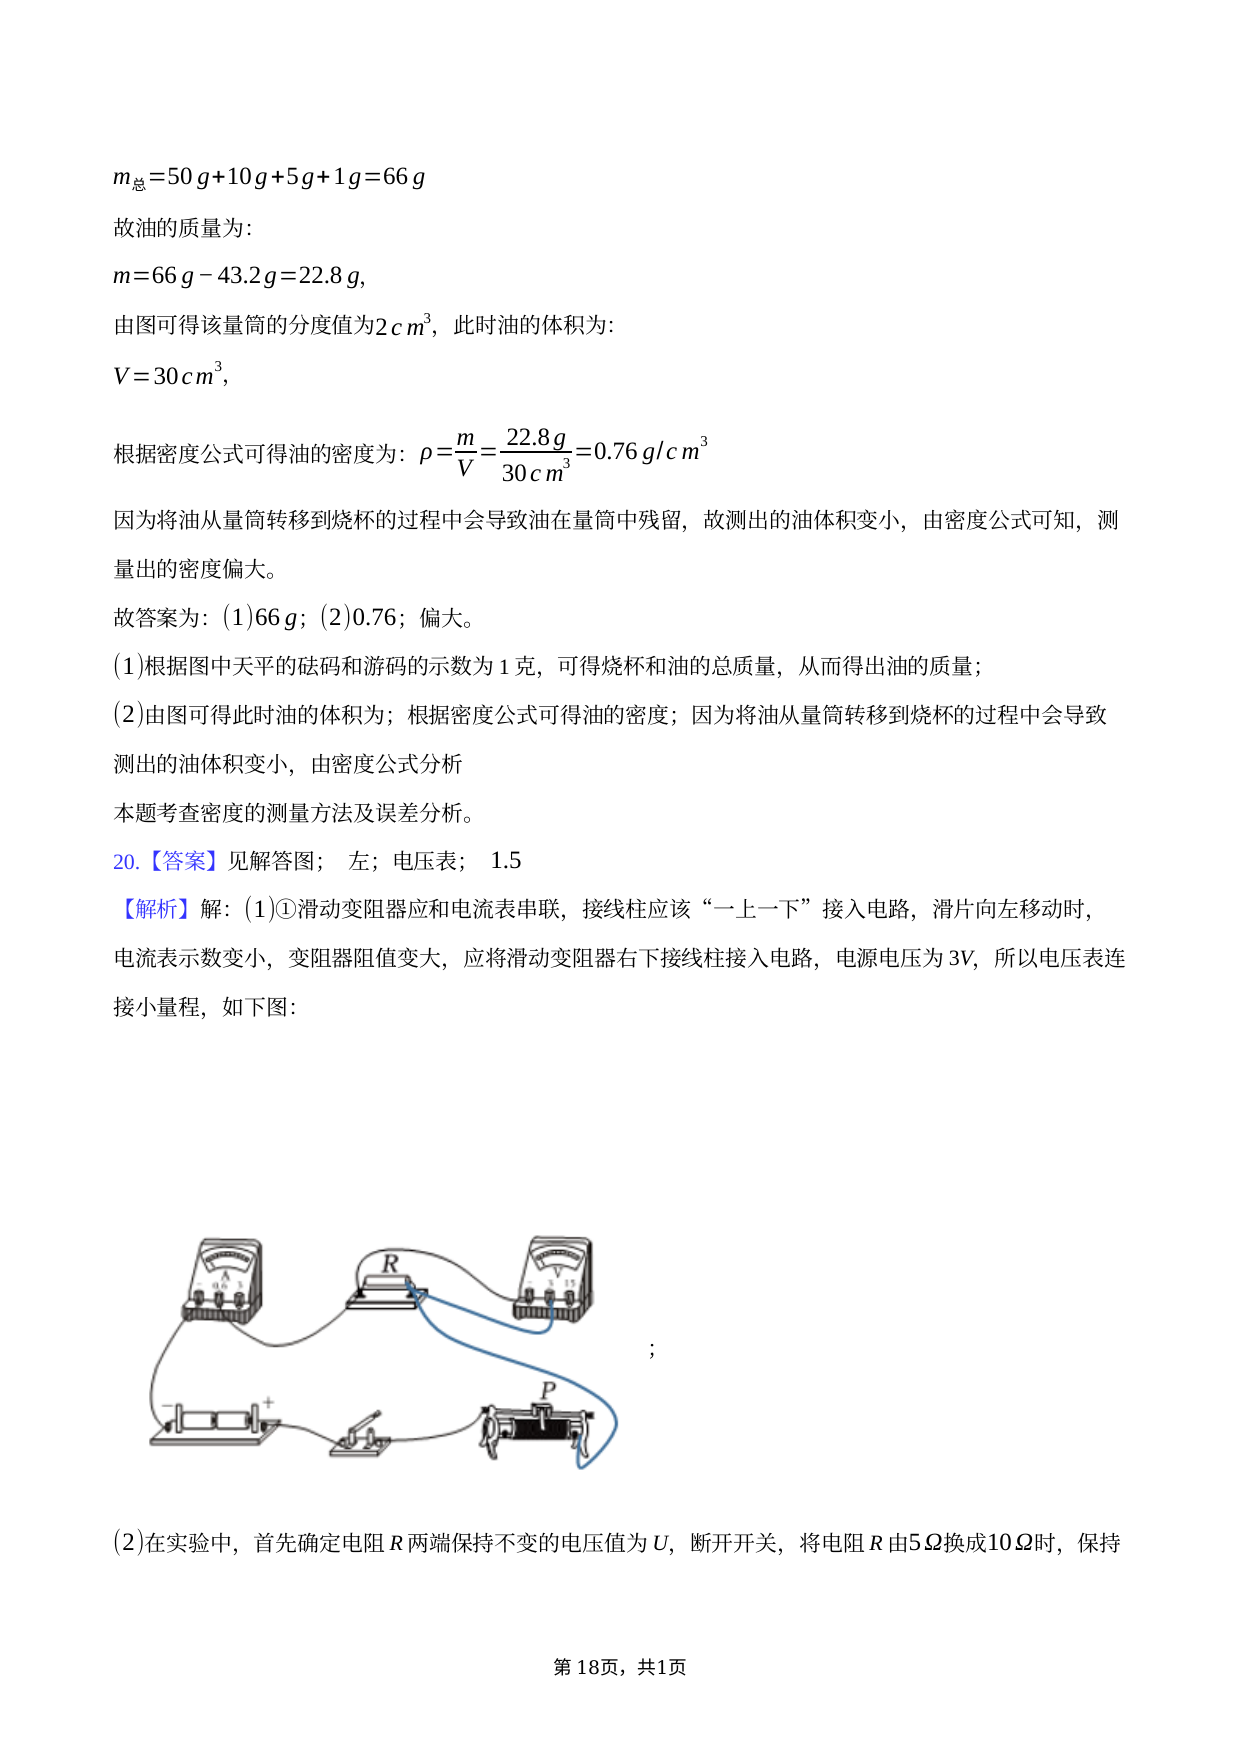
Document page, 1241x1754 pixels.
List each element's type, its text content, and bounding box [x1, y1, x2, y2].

picture [112, 1184, 648, 1484]
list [113, 892, 1127, 1558]
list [113, 162, 1127, 828]
list 20.【答案】见解答图； 左；电压表； [113, 844, 1127, 876]
